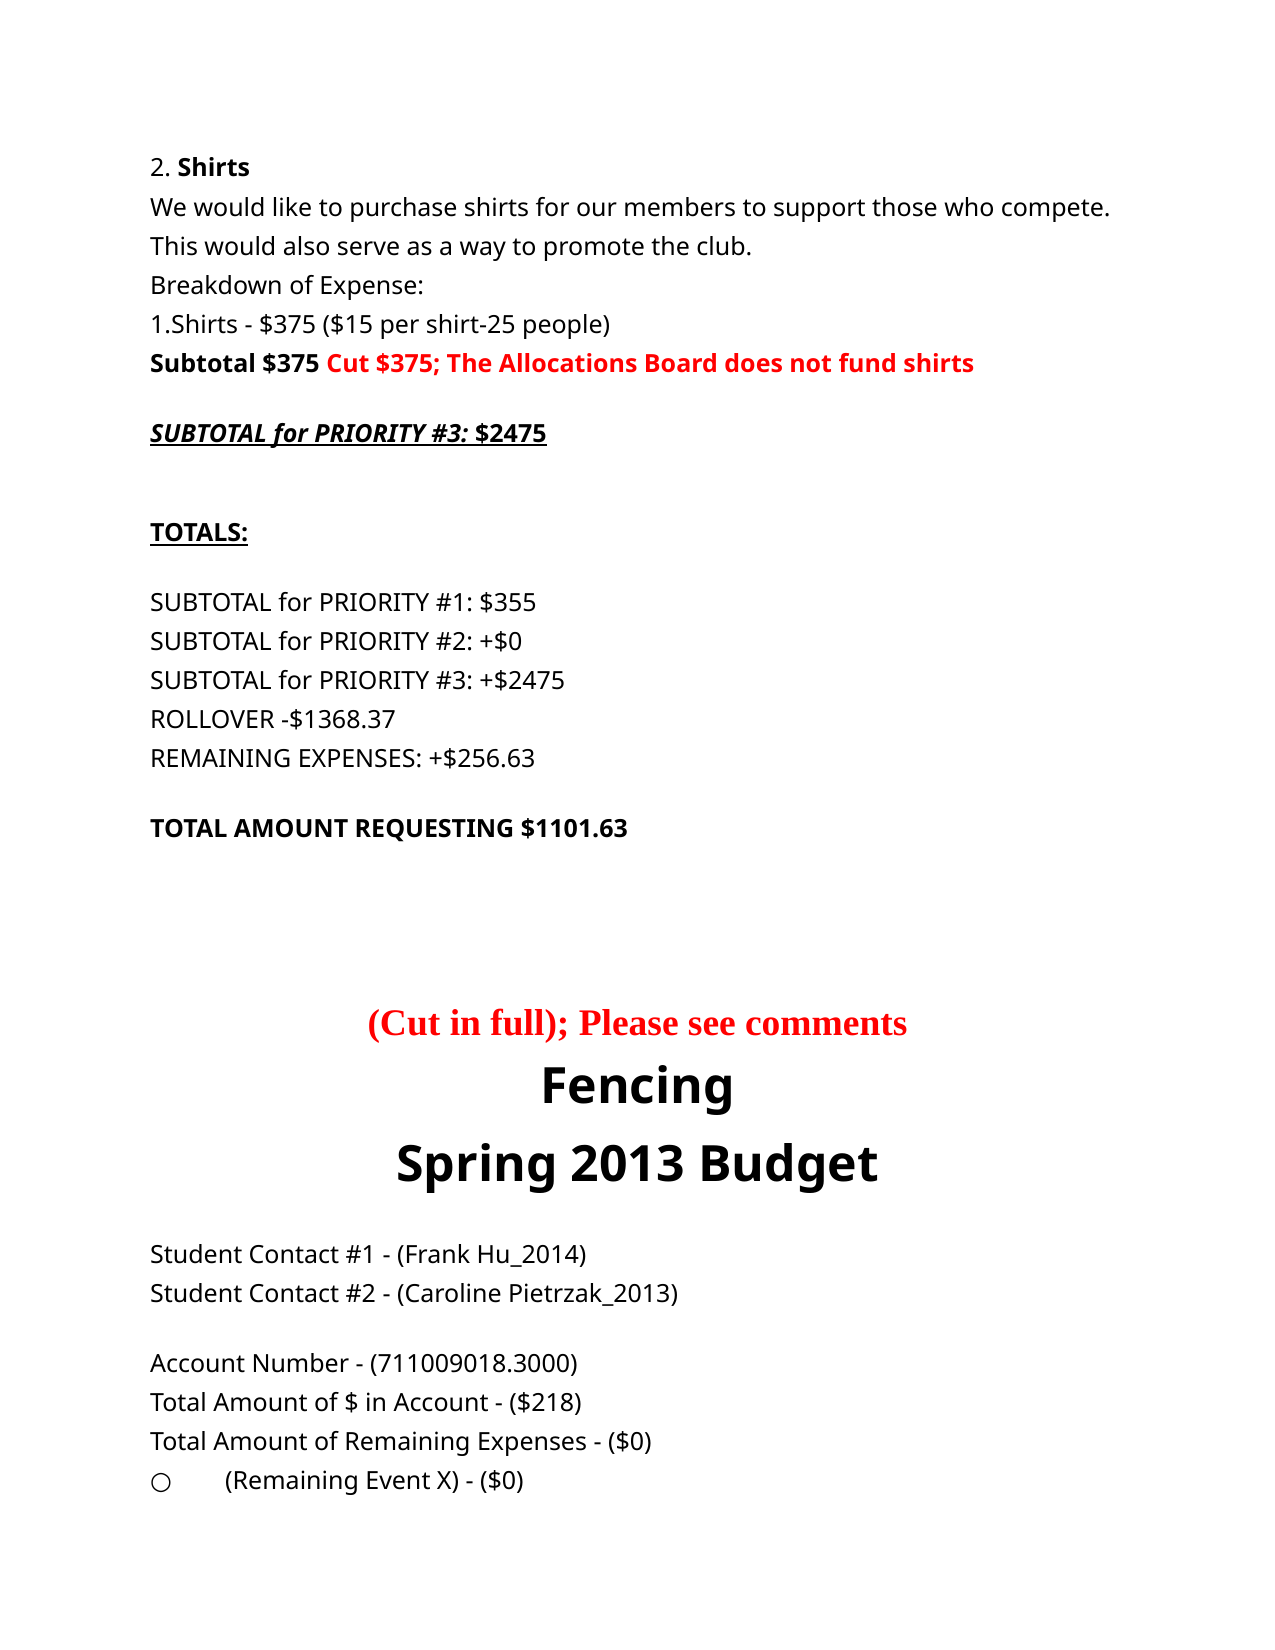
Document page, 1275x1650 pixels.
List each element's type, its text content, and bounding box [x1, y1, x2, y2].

text 1.Shirts - $375 ($15 per shirt-25 people) [150, 307, 1125, 341]
text Spring 2013 Budget [150, 1128, 1125, 1196]
text Account Number - (711009018.3000) [150, 1345, 1125, 1379]
text Student Contact #2 - (Caroline Pietrzak_2013) [150, 1276, 1125, 1310]
text Fencing [150, 1050, 1125, 1118]
text SUBTOTAL for PRIORITY #3: $2475 [150, 415, 1125, 449]
text ROLLOVER -$1368.37 [150, 702, 1125, 736]
text SUBTOTAL for PRIORITY #1: $355 [150, 584, 1125, 618]
text We would like to purchase shirts for our members to support those who compete. This would also serve as a way to promote the club. [150, 189, 1125, 262]
text TOTALS: [150, 515, 1125, 549]
text REMAINING EXPENSES: +$256.63 [150, 741, 1125, 775]
text Subtotal $375 Cut $375; The Allocations Board does not fund shirts [150, 346, 1125, 380]
text ○ (Remaining Event X) - ($0) [150, 1463, 1125, 1497]
text Student Contact #1 - (Frank Hu_2014) [150, 1237, 1125, 1271]
text Total Amount of Remaining Expenses - ($0) [150, 1424, 1125, 1458]
text Breakdown of Expense: [150, 267, 1125, 302]
text (Cut in full); Please see comments [150, 1000, 1125, 1043]
text TOTAL AMOUNT REQUESTING $1101.63 [150, 810, 1125, 844]
text SUBTOTAL for PRIORITY #2: +$0 [150, 623, 1125, 657]
text SUBTOTAL for PRIORITY #3: +$2475 [150, 662, 1125, 697]
text 2. Shirts [150, 150, 1125, 184]
text Total Amount of $ in Account - ($218) [150, 1384, 1125, 1419]
